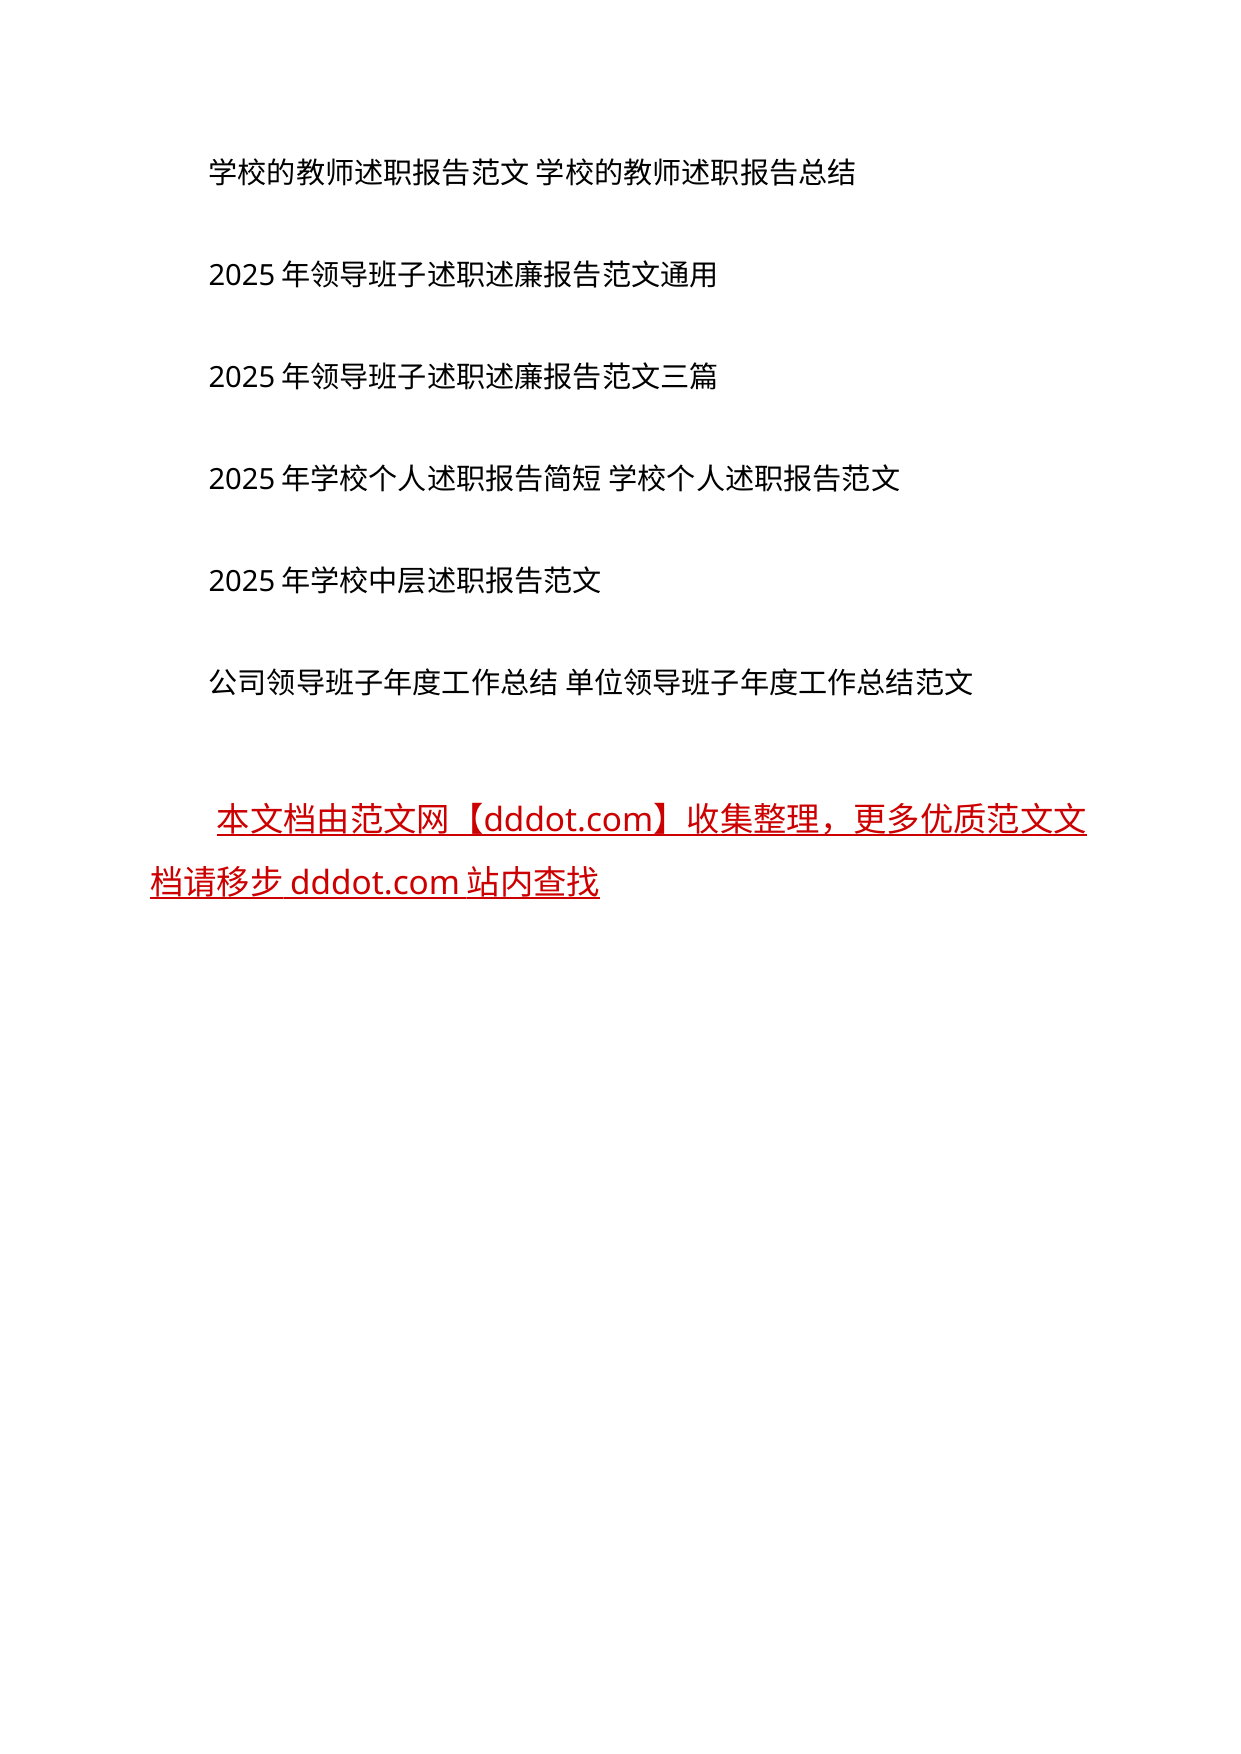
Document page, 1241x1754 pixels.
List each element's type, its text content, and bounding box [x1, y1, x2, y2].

text 本文档由范文网【dddot.com】收集整理，更多优质范文文档请移步dddot.com站内查找 [150, 793, 1090, 904]
text 2025年学校中层述职报告范文 [150, 558, 1090, 600]
text 2025年领导班子述职述廉报告范文三篇 [150, 354, 1090, 396]
text 公司领导班子年度工作总结 单位领导班子年度工作总结范文 [150, 660, 1090, 702]
text 2025年学校个人述职报告简短 学校个人述职报告范文 [150, 456, 1090, 498]
text 2025年领导班子述职述廉报告范文通用 [150, 252, 1090, 294]
text 学校的教师述职报告范文 学校的教师述职报告总结 [150, 150, 1090, 192]
